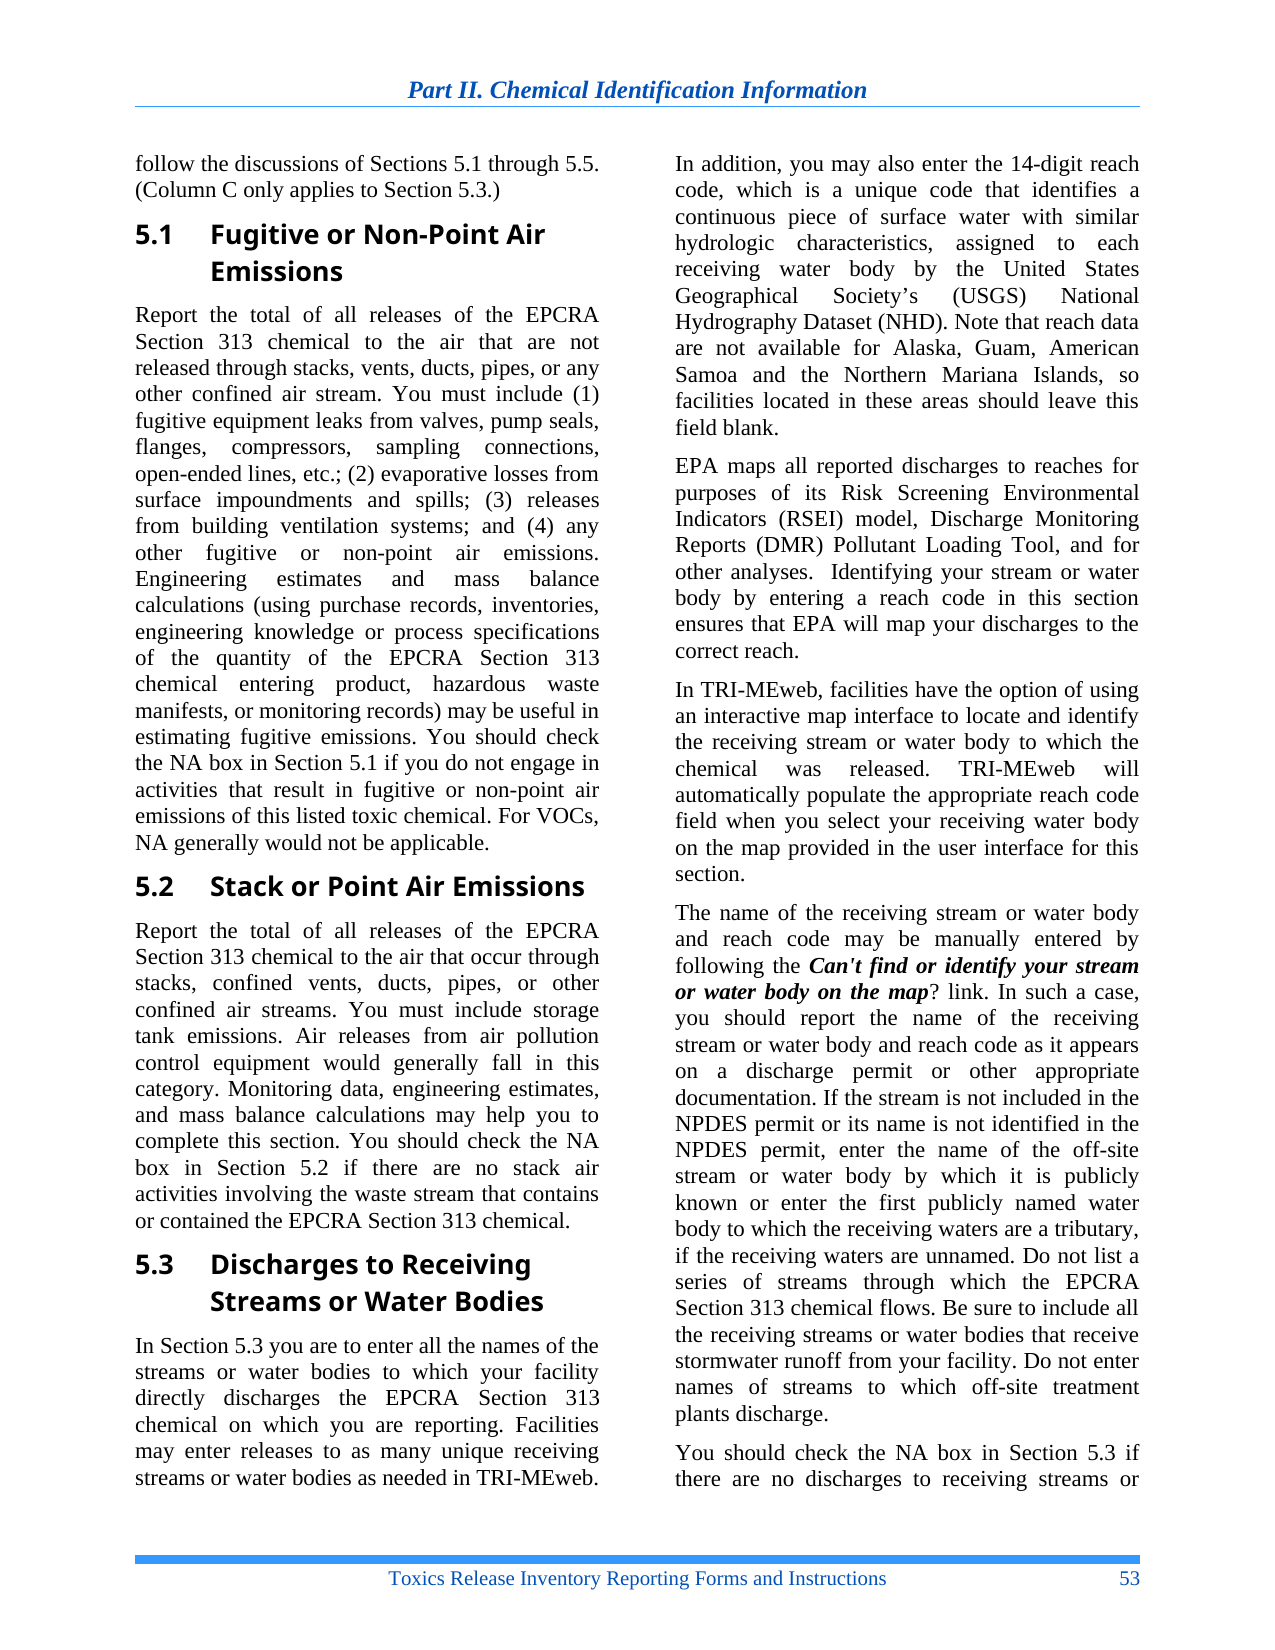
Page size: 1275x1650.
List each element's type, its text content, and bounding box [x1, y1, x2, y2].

text In TRI-MEweb, facilities have the option of using an interactive map interface to locate and identify the receiving stream or water body to which the chemical was released. TRI-MEweb will automatically populate the appropriate reach code field when you select your receiving water body on the map provided in the user interface for this section. [675, 676, 1140, 887]
text The name of the receiving stream or water body and reach code may be manually entered by following the Can't find or identify your stream or water body on the map? link. In such a case, you should report the name of the receiving stream or water body and reach code as it appears on a discharge permit or other appropriate documentation. If the stream is not included in the NPDES permit or its name is not identified in the NPDES permit, enter the name of the off-site stream or water body by which it is publicly known or enter the first publicly named water body to which the receiving waters are a tributary, if the receiving waters are unnamed. Do not list a series of streams through which the EPCRA Section 313 chemical flows. Be sure to include all the receiving streams or water bodies that receive stormwater runoff from your facility. Do not enter names of streams to which off-site treatment plants discharge. [675, 899, 1140, 1426]
subtitle 5.2 Stack or Point Air Emissions [135, 867, 600, 904]
subtitle 5.1 Fugitive or Non-Point Air Emissions [135, 215, 600, 289]
text Report the total of all releases of the EPCRA Section 313 chemical to the air that are not released through stacks, vents, ducts, pipes, or any other confined air stream. You must include (1) fugitive equipment leaks from valves, pump seals, flanges, compressors, sampling connections, open-ended lines, etc.; (2) evaporative losses from surface impoundments and spills; (3) releases from building ventilation systems; and (4) any other fugitive or non-point air emissions. Engineering estimates and mass balance calculations (using purchase records, inventories, engineering knowledge or process specifications of the quantity of the EPCRA Section 313 chemical entering product, hazardous waste manifests, or monitoring records) may be useful in estimating fugitive emissions. You should check the NA box in Section 5.1 if you do not engage in activities that result in fugitive or non-point air emissions of this listed toxic chemical. For VOCs, NA generally would not be applicable. [135, 301, 600, 855]
text Report the total of all releases of the EPCRA Section 313 chemical to the air that occur through stacks, confined vents, ducts, pipes, or other confined air streams. You must include storage tank emissions. Air releases from air pollution control equipment would generally fall in this category. Monitoring data, engineering estimates, and mass balance calculations may help you to complete this section. You should check the NA box in Section 5.2 if there are no stack air activities involving the waste stream that contains or contained the EPCRA Section 313 chemical. [135, 917, 600, 1233]
text In Section 5.3 you are to enter all the names of the streams or water bodies to which your facility directly discharges the EPCRA Section 313 chemical on which you are reporting. Facilities may enter releases to as many unique receiving streams or water bodies as needed in TRI-MEweb. In addition, you may also enter the 14-digit reach code, which is a unique code that identifies a continuous piece of surface water with similar hydrologic characteristics, assigned to each receiving water body by the United States Geographical Society’s (USGS) National Hydrography Dataset (NHD). Note that reach data are not available for Alaska, Guam, American Samoa and the Northern Mariana Islands, so facilities located in these areas should leave this field blank. [135, 1332, 600, 1490]
text In Section 5.3 you are to enter all the names of the streams or water bodies to which your facility directly discharges the EPCRA Section 313 chemical on which you are reporting. Facilities may enter releases to as many unique receiving streams or water bodies as needed in TRI-MEweb. In addition, you may also enter the 14-digit reach code, which is a unique code that identifies a continuous piece of surface water with similar hydrologic characteristics, assigned to each receiving water body by the United States Geographical Society’s (USGS) National Hydrography Dataset (NHD). Note that reach data are not available for Alaska, Guam, American Samoa and the Northern Mariana Islands, so facilities located in these areas should leave this field blank. [675, 150, 1140, 440]
text EPA maps all reported discharges to reaches for purposes of its Risk Screening Environmental Indicators (RSEI) model, Discharge Monitoring Reports (DMR) Pollutant Loading Tool, and for other analyses. Identifying your stream or water body by entering a reach code in this section ensures that EPA will map your discharges to the correct reach. [675, 452, 1140, 663]
subtitle 5.3 Discharges to Receiving Streams or Water Bodies [135, 1246, 600, 1319]
